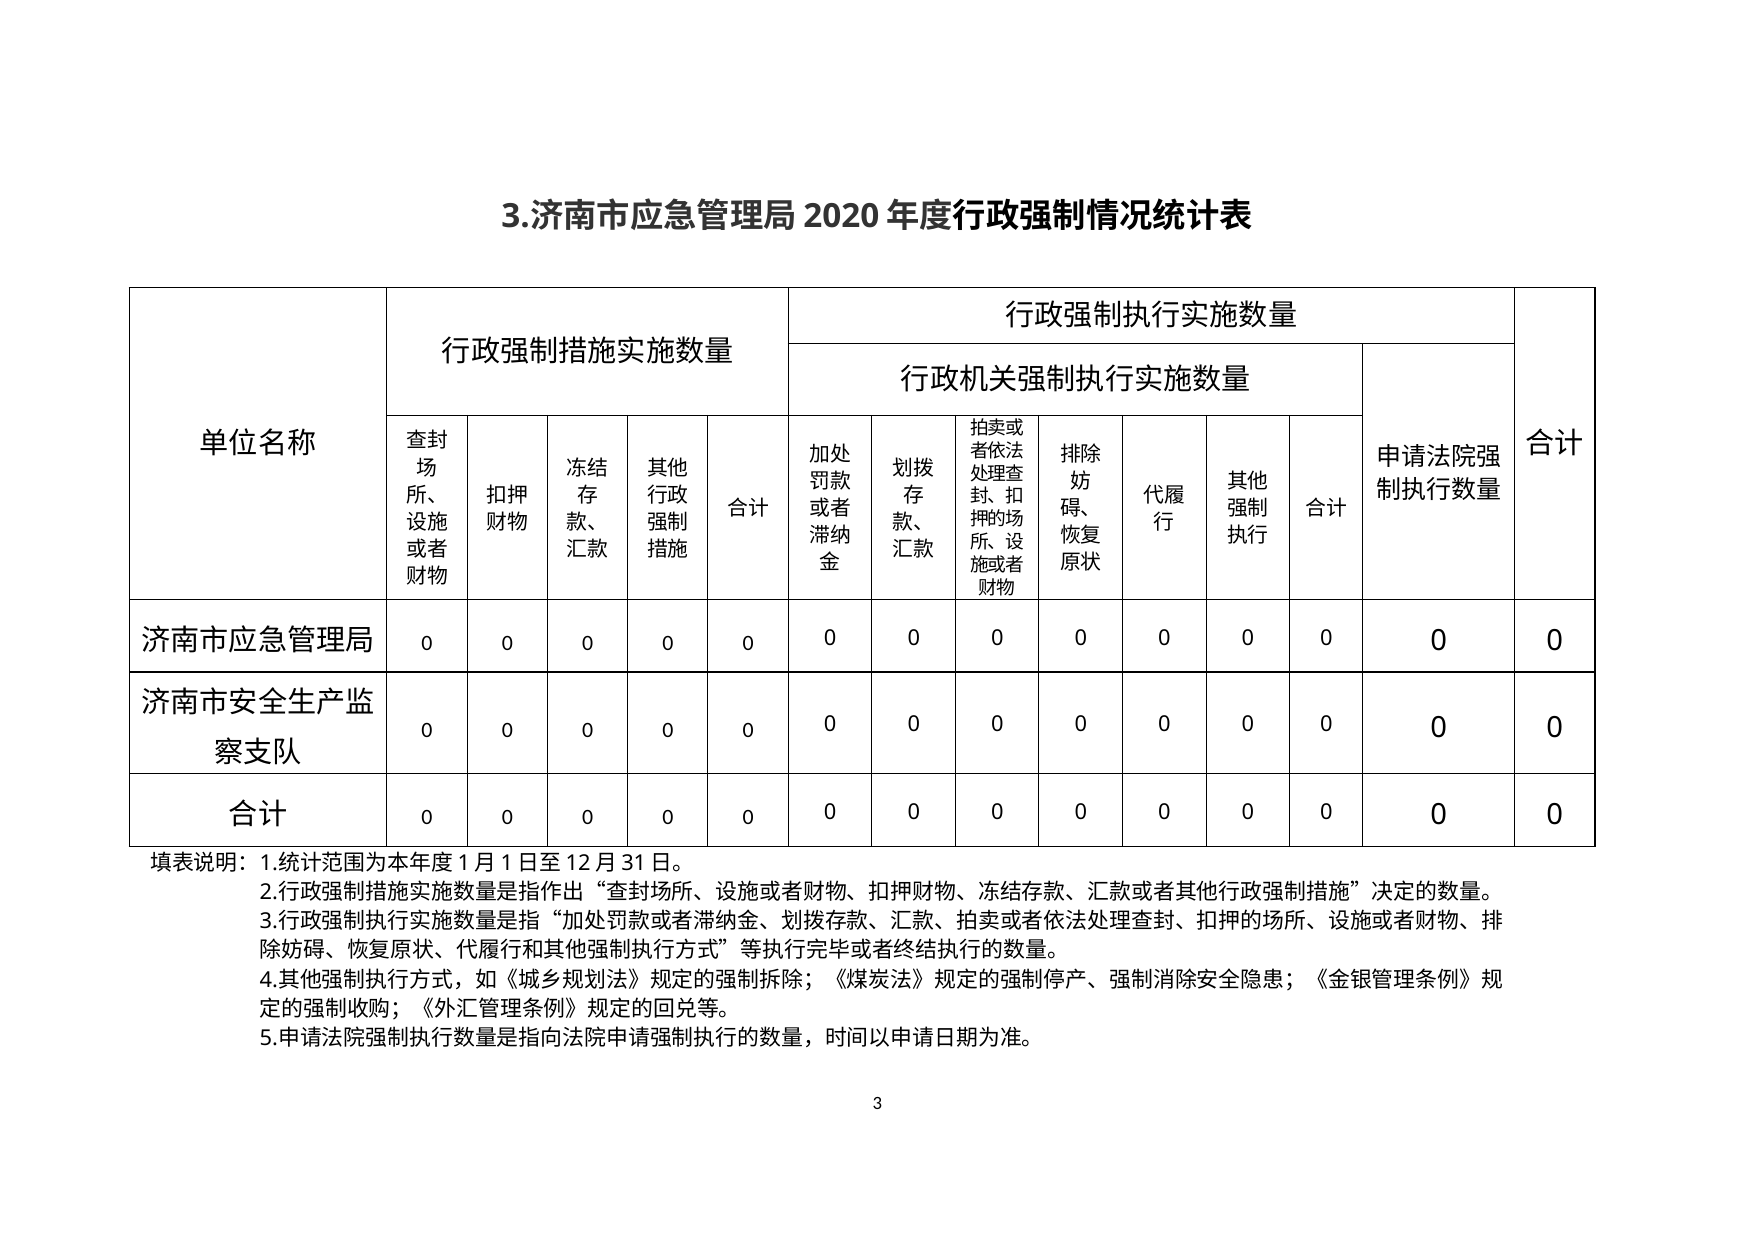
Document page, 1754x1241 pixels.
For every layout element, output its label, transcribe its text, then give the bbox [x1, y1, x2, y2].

table_cell 合计 [1290, 416, 1362, 599]
table_cell 0 [1363, 673, 1514, 772]
table_cell 0 [387, 673, 467, 772]
table_cell 0 [468, 600, 547, 671]
table_cell 0 [387, 600, 467, 671]
table_cell 0 [1363, 600, 1514, 671]
table_cell 0 [1515, 673, 1594, 772]
table_cell 代履行 [1123, 416, 1206, 599]
table_cell 济南市安全生产监察支队 [130, 673, 386, 772]
table_cell 其他强制执行 [1207, 416, 1289, 599]
text 3.济南市应急管理局2020年度行政强制情况统计表 [150, 187, 1604, 237]
table_cell 0 [468, 673, 547, 772]
table_cell 排除妨碍、恢复原状 [1039, 416, 1122, 599]
table_cell 0 [1123, 600, 1206, 671]
table_cell 0 [548, 600, 627, 671]
table_cell 查封场所、设施或者财物 [387, 416, 467, 599]
table_cell 0 [548, 774, 627, 846]
table_cell 0 [708, 600, 788, 671]
table_cell 济南市应急管理局 [130, 600, 386, 671]
table_header 合计 [1515, 288, 1594, 599]
table_cell 0 [1290, 600, 1362, 671]
table_header 行政强制措施实施数量 [387, 288, 788, 415]
table_cell 申请法院强制执行数量 [1363, 344, 1514, 599]
table_cell 0 [468, 774, 547, 846]
text 2.行政强制措施实施数量是指作出“查封场所、设施或者财物、扣押财物、冻结存款、汇款或者其他行政强制措施”决定的数量。 [150, 876, 1604, 905]
table_cell 0 [1207, 600, 1289, 671]
table_cell 其他行政强制措施 [628, 416, 707, 599]
table_cell 0 [387, 774, 467, 846]
table_cell 拍卖或者依法处理查封、扣押的场所、设施或者财物 [956, 416, 1038, 599]
table_cell 扣押财物 [468, 416, 547, 599]
table_header 行政强制执行实施数量 [789, 288, 1514, 343]
table_cell 0 [628, 774, 707, 846]
table_cell 0 [1515, 600, 1594, 671]
table_cell 0 [956, 774, 1038, 846]
table_cell 合计 [708, 416, 788, 599]
table_cell 0 [1363, 774, 1514, 846]
text 除妨碍、恢复原状、代履行和其他强制执行方式”等执行完毕或者终结执行的数量。 [150, 934, 1604, 964]
table_cell 0 [1290, 673, 1362, 772]
table_cell 0 [872, 774, 955, 846]
table_cell 0 [628, 600, 707, 671]
table_header 单位名称 [130, 288, 386, 599]
table_cell 0 [1207, 673, 1289, 772]
table_cell 0 [548, 673, 627, 772]
text 3.行政强制执行实施数量是指“加处罚款或者滞纳金、划拨存款、汇款、拍卖或者依法处理查封、扣押的场所、设施或者财物、排 [150, 905, 1604, 934]
text 定的强制收购；《外汇管理条例》规定的回兑等。 [150, 993, 1604, 1022]
text 4.其他强制执行方式，如《城乡规划法》规定的强制拆除；《煤炭法》规定的强制停产、强制消除安全隐患；《金银管理条例》规 [150, 964, 1604, 993]
table_cell 0 [1290, 774, 1362, 846]
table_cell 0 [708, 774, 788, 846]
table_cell 0 [789, 600, 871, 671]
table_cell 0 [1515, 774, 1594, 846]
table_cell 0 [1039, 673, 1122, 772]
table_cell 0 [872, 673, 955, 772]
table_cell 0 [1207, 774, 1289, 846]
table_cell 冻结存款、汇款 [548, 416, 627, 599]
table_cell 0 [956, 600, 1038, 671]
table_cell 0 [789, 774, 871, 846]
table_cell 0 [1123, 774, 1206, 846]
table_cell 合计 [130, 774, 386, 846]
table_cell 0 [1039, 774, 1122, 846]
table_cell 0 [628, 673, 707, 772]
table_cell 0 [1039, 600, 1122, 671]
text 填表说明：1.统计范围为本年度1月1日至12月31日。 [150, 847, 1604, 876]
table_cell 0 [956, 673, 1038, 772]
table_cell 0 [708, 673, 788, 772]
table_cell 划拨存款、汇款 [872, 416, 955, 599]
table_cell 0 [1123, 673, 1206, 772]
table_cell 加处罚款或者滞纳金 [789, 416, 871, 599]
text 5.申请法院强制执行数量是指向法院申请强制执行的数量，时间以申请日期为准。 [150, 1022, 1604, 1051]
table_cell 0 [872, 600, 955, 671]
table_cell 行政机关强制执行实施数量 [789, 344, 1362, 415]
table_cell 0 [789, 673, 871, 772]
